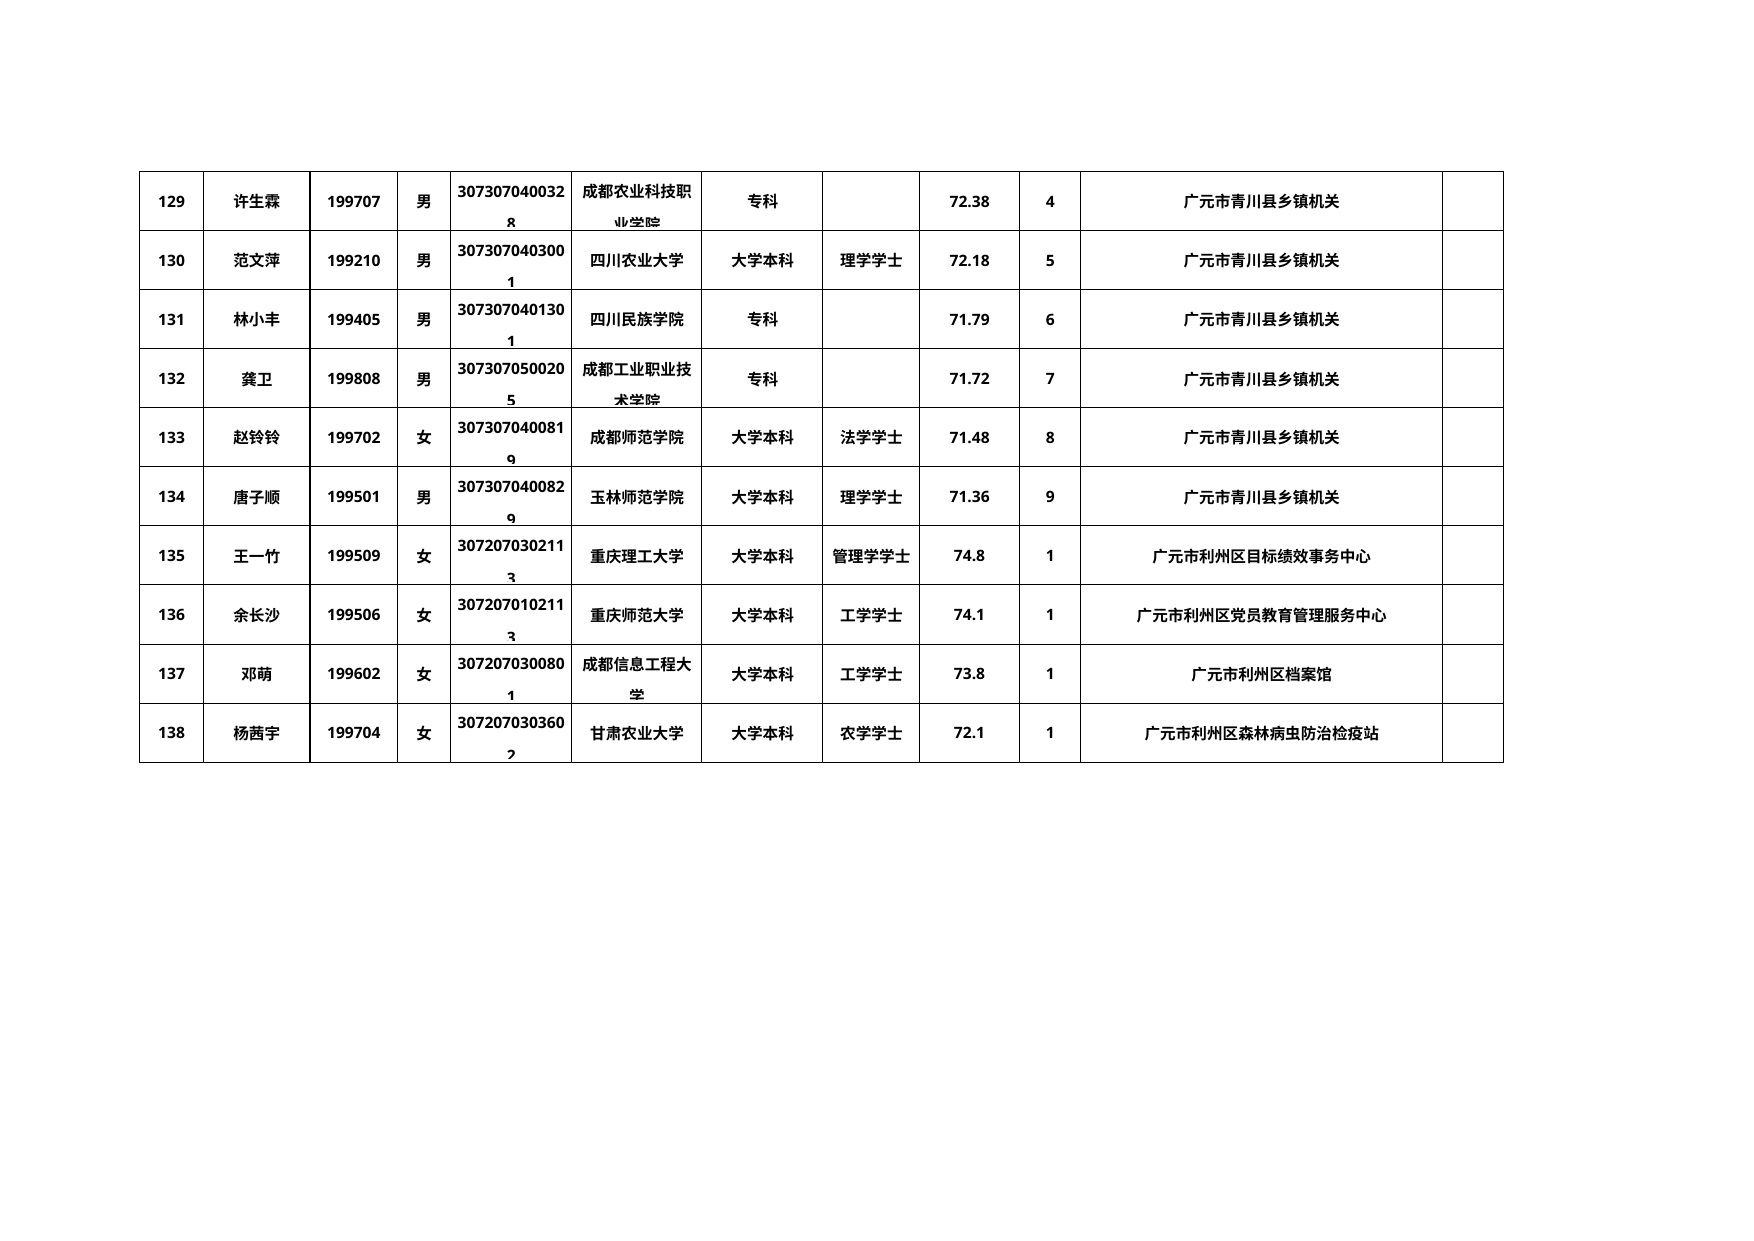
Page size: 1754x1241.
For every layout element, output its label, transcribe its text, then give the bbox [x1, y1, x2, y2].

table_cell [1443, 585, 1503, 643]
table_cell 专科 [702, 290, 822, 348]
table_cell 四川民族学院 [572, 290, 701, 348]
table_cell 71.36 [920, 467, 1019, 525]
table_cell 王一竹 [204, 526, 309, 584]
table_cell 6 [1020, 290, 1080, 348]
table_cell [823, 290, 919, 348]
table_cell 成都师范学院 [572, 408, 701, 466]
table_cell 大学本科 [702, 408, 822, 466]
table_cell 71.79 [920, 290, 1019, 348]
table_cell 农学学士 [823, 704, 919, 762]
table_cell 132 [140, 349, 203, 407]
table_cell 许生霖 [204, 172, 309, 230]
table_cell 龚卫 [204, 349, 309, 407]
table_cell 9 [1020, 467, 1080, 525]
table_cell 134 [140, 467, 203, 525]
table_cell 管理学学士 [823, 526, 919, 584]
table_cell 范文萍 [204, 231, 309, 289]
table_cell 74.8 [920, 526, 1019, 584]
table_cell 玉林师范学院 [572, 467, 701, 525]
table_cell 成都工业职业技术学院 [572, 349, 701, 407]
table_cell 1 [1020, 526, 1080, 584]
table_cell 广元市利州区目标绩效事务中心 [1081, 526, 1442, 584]
table_cell 男 [398, 172, 450, 230]
table_cell 3073070401301 [451, 290, 571, 348]
table_cell 重庆师范大学 [572, 585, 701, 643]
table_cell 4 [1020, 172, 1080, 230]
table_cell 唐子顺 [204, 467, 309, 525]
table_cell 女 [398, 585, 450, 643]
table_cell [1443, 704, 1503, 762]
table_cell 赵铃铃 [204, 408, 309, 466]
table_cell 女 [398, 645, 450, 702]
table_cell 199808 [311, 349, 397, 407]
table_cell [1443, 172, 1503, 230]
table_cell 199602 [311, 645, 397, 702]
table_cell 大学本科 [702, 467, 822, 525]
table_cell 女 [398, 526, 450, 584]
table_cell 199702 [311, 408, 397, 466]
table_cell 广元市利州区党员教育管理服务中心 [1081, 585, 1442, 643]
table_cell 5 [1020, 231, 1080, 289]
table_cell 女 [398, 704, 450, 762]
table_cell 3073070500205 [451, 349, 571, 407]
table_cell [1443, 231, 1503, 289]
table_cell 3073070403001 [451, 231, 571, 289]
table_cell 广元市利州区森林病虫防治检疫站 [1081, 704, 1442, 762]
table_cell 8 [1020, 408, 1080, 466]
table_cell 四川农业大学 [572, 231, 701, 289]
table_cell 3072070303602 [451, 704, 571, 762]
table_cell 法学学士 [823, 408, 919, 466]
table_cell 大学本科 [702, 526, 822, 584]
table_cell [1443, 290, 1503, 348]
table_cell 3073070400328 [451, 172, 571, 230]
table_cell 重庆理工大学 [572, 526, 701, 584]
table_cell [1443, 645, 1503, 702]
table_cell 199704 [311, 704, 397, 762]
table_cell 广元市青川县乡镇机关 [1081, 172, 1442, 230]
table_cell 大学本科 [702, 231, 822, 289]
table_cell [1443, 349, 1503, 407]
table_cell 广元市青川县乡镇机关 [1081, 408, 1442, 466]
table_cell 工学学士 [823, 585, 919, 643]
table_cell 工学学士 [823, 645, 919, 702]
table_cell 理学学士 [823, 467, 919, 525]
table_cell 3073070400819 [451, 408, 571, 466]
table_cell 林小丰 [204, 290, 309, 348]
table_cell 130 [140, 231, 203, 289]
table_cell 大学本科 [702, 704, 822, 762]
table_cell 男 [398, 231, 450, 289]
table_cell 199506 [311, 585, 397, 643]
table_cell 广元市青川县乡镇机关 [1081, 231, 1442, 289]
table_cell 7 [1020, 349, 1080, 407]
table_cell 129 [140, 172, 203, 230]
table_cell 广元市青川县乡镇机关 [1081, 349, 1442, 407]
table_cell 1 [1020, 585, 1080, 643]
table_cell 3072070302113 [451, 526, 571, 584]
table_cell 138 [140, 704, 203, 762]
table_cell [823, 172, 919, 230]
table_cell 72.18 [920, 231, 1019, 289]
table_cell 136 [140, 585, 203, 643]
table_cell 71.48 [920, 408, 1019, 466]
table_cell 3073070400829 [451, 467, 571, 525]
table_cell 甘肃农业大学 [572, 704, 701, 762]
table_cell 71.72 [920, 349, 1019, 407]
table_cell 广元市青川县乡镇机关 [1081, 467, 1442, 525]
table_cell 杨茜宇 [204, 704, 309, 762]
table_cell 男 [398, 349, 450, 407]
table_cell 133 [140, 408, 203, 466]
table_cell 邓萌 [204, 645, 309, 702]
table_cell 成都信息工程大学 [572, 645, 701, 702]
table_cell [1443, 526, 1503, 584]
table_cell 广元市青川县乡镇机关 [1081, 290, 1442, 348]
table_cell 73.8 [920, 645, 1019, 702]
table_cell [1443, 408, 1503, 466]
table_cell 72.38 [920, 172, 1019, 230]
table_cell 131 [140, 290, 203, 348]
table_cell 199509 [311, 526, 397, 584]
table_cell 137 [140, 645, 203, 702]
table_cell 男 [398, 467, 450, 525]
table_cell 199707 [311, 172, 397, 230]
table_cell 199405 [311, 290, 397, 348]
table_cell 男 [398, 290, 450, 348]
table_cell [1443, 467, 1503, 525]
table_cell 成都农业科技职业学院 [572, 172, 701, 230]
table_cell 74.1 [920, 585, 1019, 643]
table_cell 3072070300801 [451, 645, 571, 702]
table_cell 专科 [702, 172, 822, 230]
table_cell 72.1 [920, 704, 1019, 762]
table_cell [823, 349, 919, 407]
table_cell 专科 [702, 349, 822, 407]
table_cell 广元市利州区档案馆 [1081, 645, 1442, 702]
table_cell 女 [398, 408, 450, 466]
table_cell 199501 [311, 467, 397, 525]
table_cell 1 [1020, 645, 1080, 702]
table_cell 135 [140, 526, 203, 584]
table_cell 199210 [311, 231, 397, 289]
table_cell 余长沙 [204, 585, 309, 643]
table_cell 理学学士 [823, 231, 919, 289]
table_cell 3072070102113 [451, 585, 571, 643]
table_cell 大学本科 [702, 645, 822, 702]
table_cell 大学本科 [702, 585, 822, 643]
table_cell 1 [1020, 704, 1080, 762]
